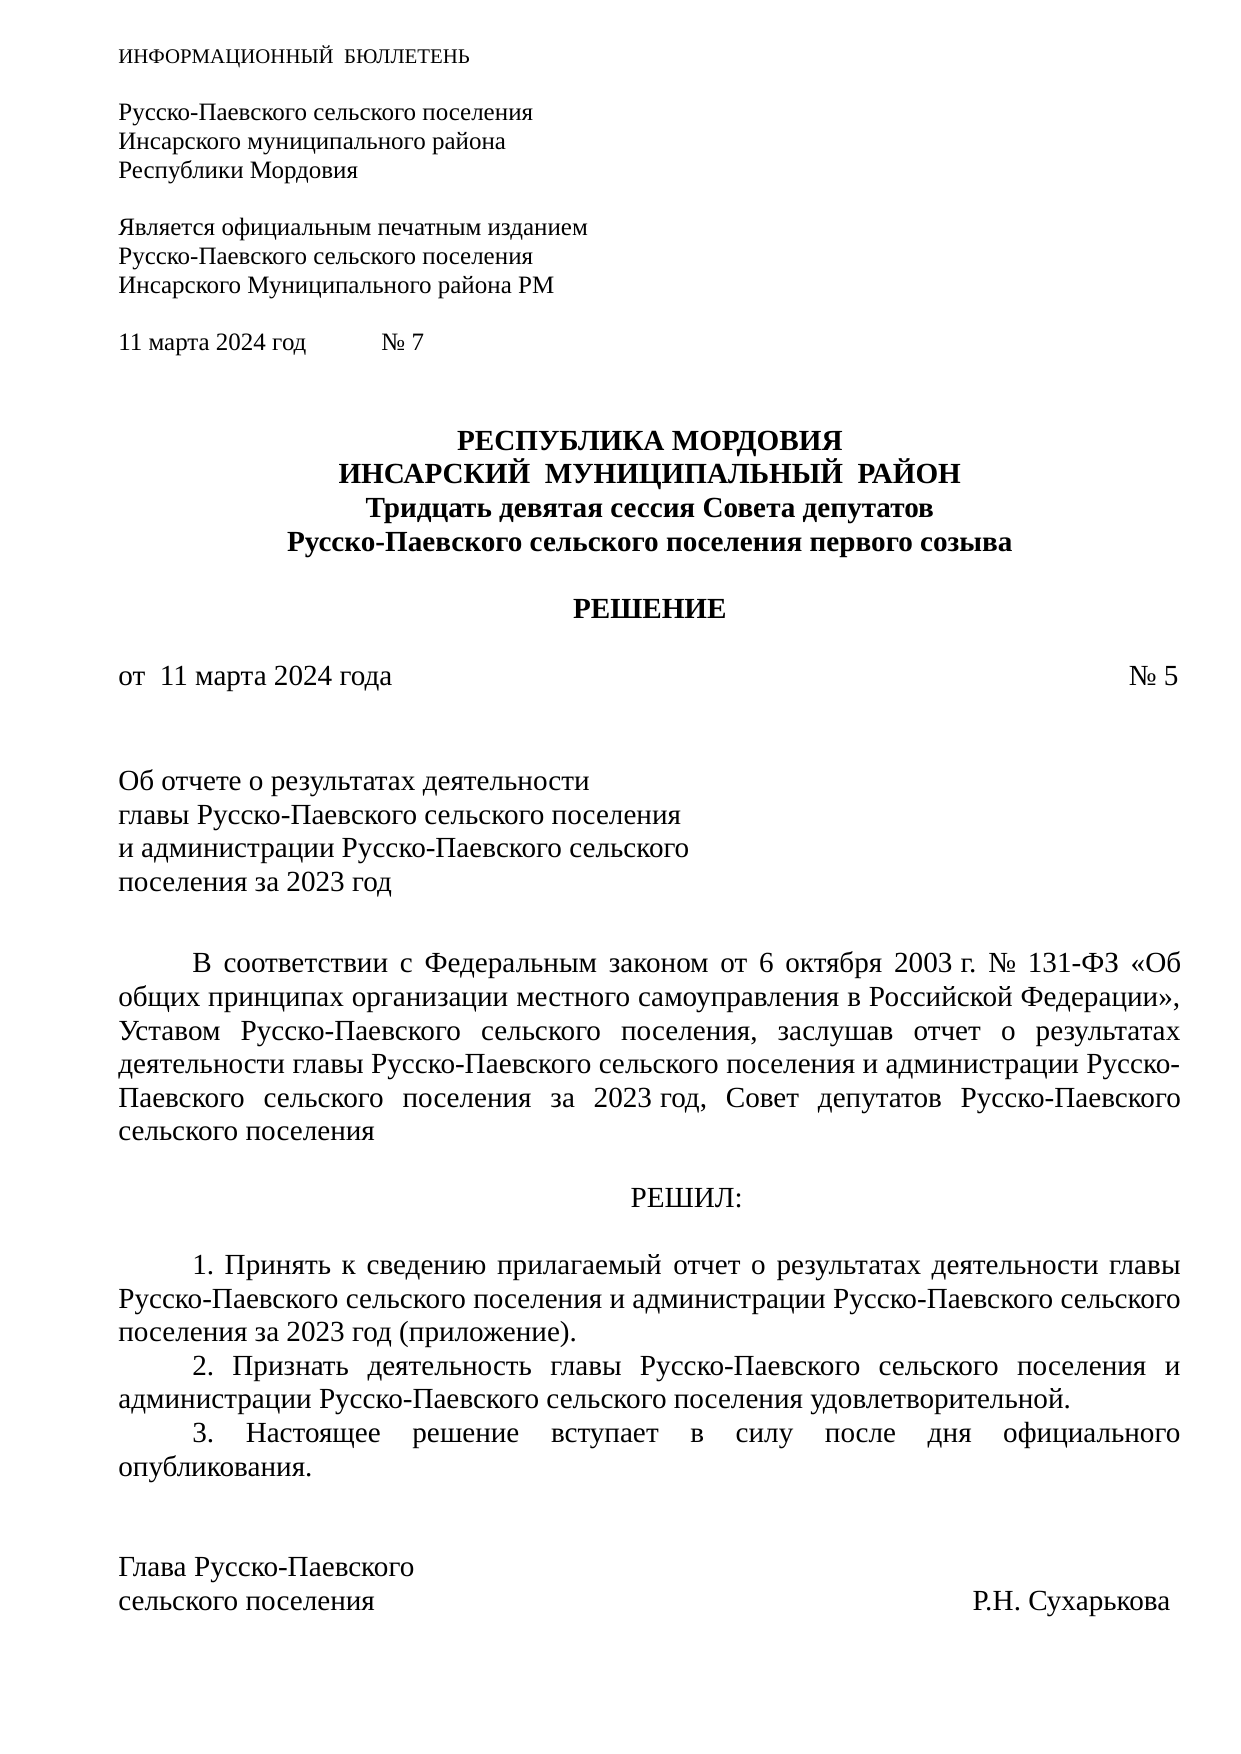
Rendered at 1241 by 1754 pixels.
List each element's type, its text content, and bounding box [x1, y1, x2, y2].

text Русско-Паевского сельского поселения [118, 241, 1181, 270]
text 11 марта 2024 год № 7 [118, 327, 1181, 356]
text ИНСАРСКИЙ МУНИЦИПАЛЬНЫЙ РАЙОН [118, 457, 1181, 490]
text Является официальным печатным изданием [118, 212, 1181, 241]
text Инсарского Муниципального района РМ [118, 270, 1181, 298]
text РЕСПУБЛИКА МОРДОВИЯ [118, 423, 1181, 457]
text Русско-Паевского сельского поселения [118, 97, 1181, 126]
text В соответствии с Федеральным законом от 6 октября 2003 г. № 131-ФЗ «Об общих принципах организации местного самоуправления в Российской Федерации», Уставом Русско-Паевского сельского поселения, заслушав отчет о результатах деятельности главы Русско-Паевского сельского поселения и администрации Русско-Паевского сельского поселения за 2023 год, Совет депутатов Русско-Паевского сельского поселения [118, 946, 1181, 1147]
text Инсарского муниципального района [118, 126, 1181, 155]
text Русско-Паевского сельского поселения первого созыва [118, 524, 1181, 557]
text от 11 марта 2024 года № 5 [118, 658, 1181, 691]
text поселения за 2023 год [118, 864, 1181, 897]
text 2. Признать деятельность главы Русско-Паевского сельского поселения и администрации Русско-Паевского сельского поселения удовлетворительной. [118, 1348, 1181, 1415]
text 1. Принять к сведению прилагаемый отчет о результатах деятельности главы Русско-Паевского сельского поселения и администрации Русско-Паевского сельского поселения за 2023 год (приложение). [118, 1247, 1181, 1348]
text ИНФОРМАЦИОННЫЙ БЮЛЛЕТЕНЬ [118, 44, 1181, 68]
text РЕШЕНИЕ [118, 591, 1181, 624]
text 3. Настоящее решение вступает в силу после дня официального опубликования. [118, 1415, 1181, 1482]
text Об отчете о результатах деятельности [118, 763, 1181, 797]
text главы Русско-Паевского сельского поселения [118, 797, 1181, 830]
text сельского поселения Р.Н. Сухарькова [118, 1583, 1181, 1616]
text Республики Мордовия [118, 155, 1181, 183]
text РЕШИЛ: [118, 1180, 1181, 1214]
text и администрации Русско-Паевского сельского [118, 830, 1181, 864]
text Глава Русско-Паевского [118, 1549, 1181, 1583]
text Тридцать девятая сессия Совета депутатов [118, 490, 1181, 524]
